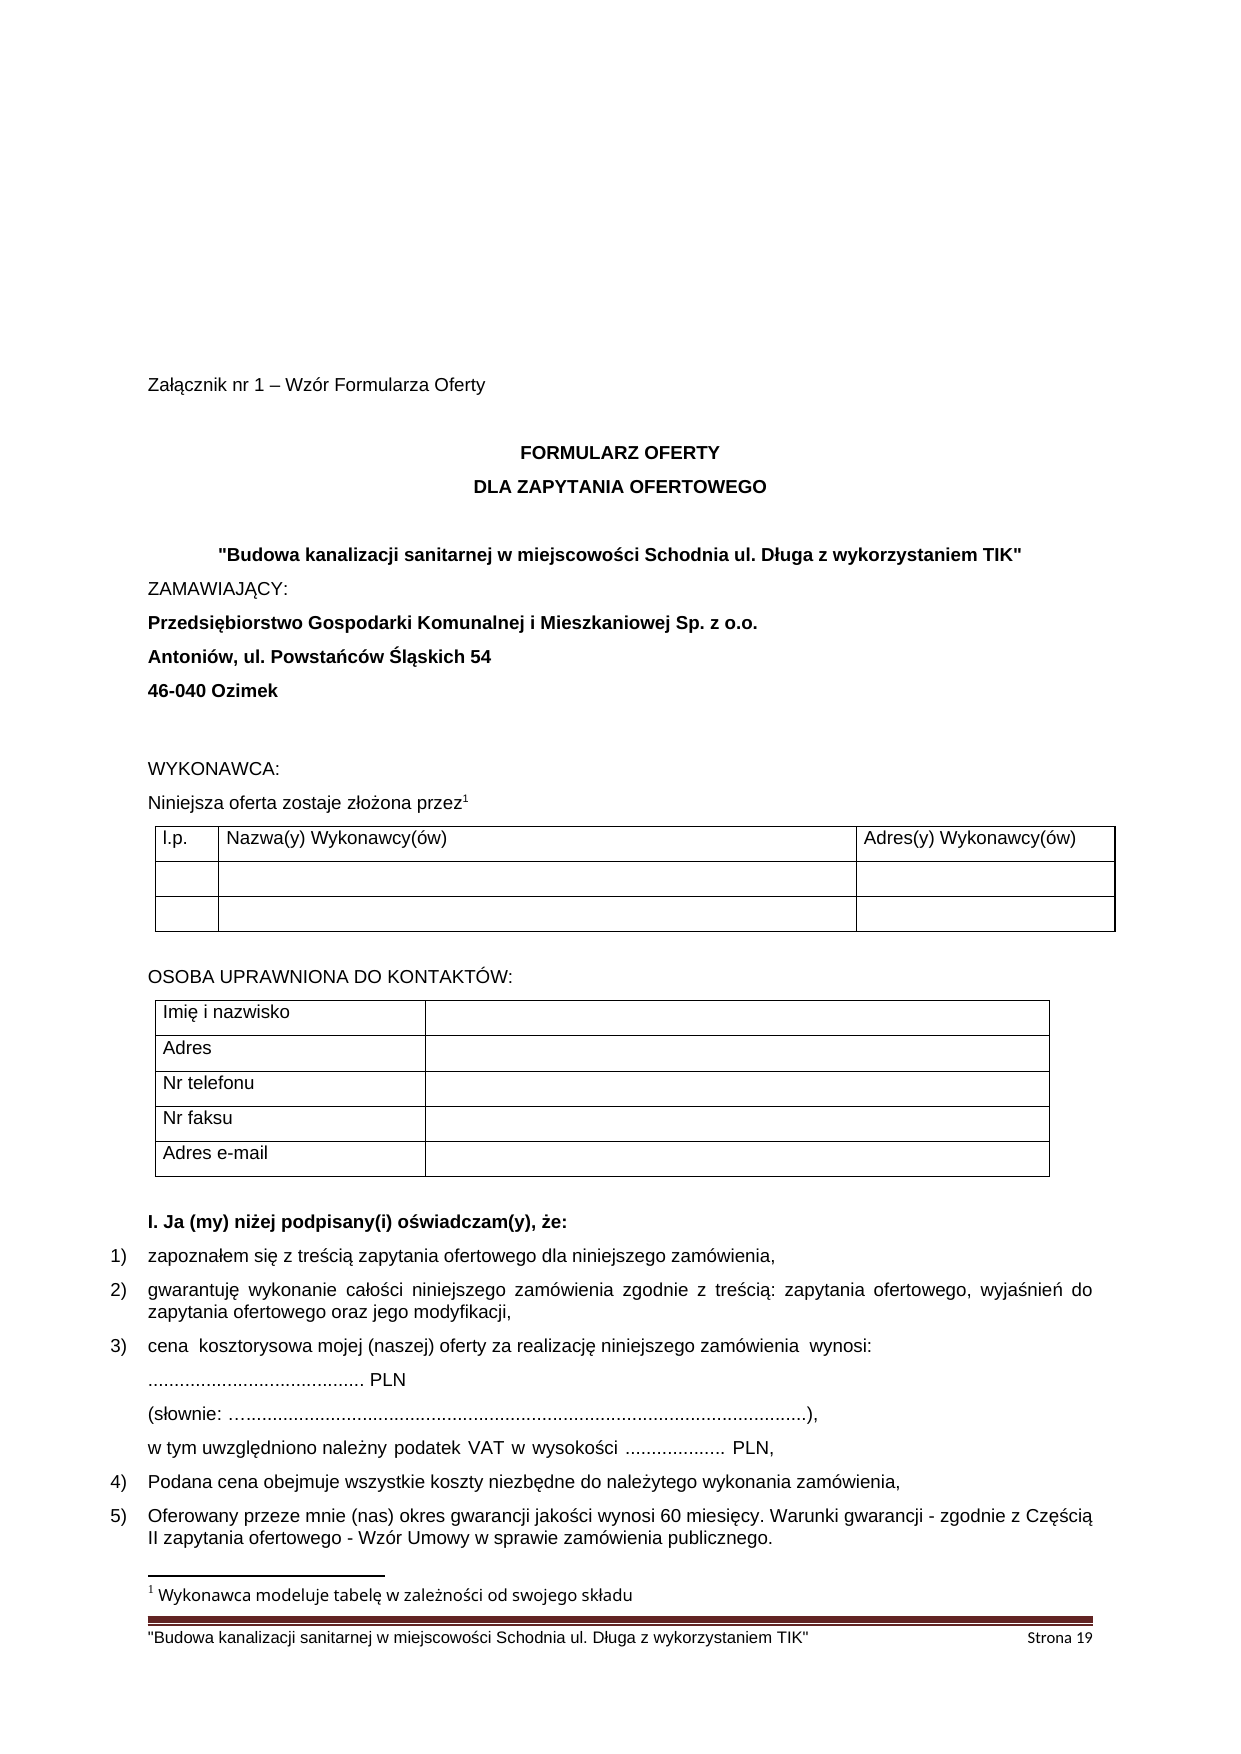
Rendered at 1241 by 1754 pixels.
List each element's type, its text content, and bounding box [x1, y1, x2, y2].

table_cell [426, 1142, 1049, 1176]
list gwarantuję wykonanie całości niniejszego zamówienia zgodnie z treścią: zapytania ofertowego, wyjaśnień do zapytania ofertowego oraz jego modyfikacji, [110, 1279, 1093, 1322]
text "Budowa kanalizacji sanitarnej w miejscowości Schodnia ul. Długa z wykorzystaniem TIK" [148, 544, 1093, 565]
text w tym uwzględniono należny podatek VAT w wysokości ................... PLN, [148, 1437, 1093, 1458]
table_cell [219, 897, 856, 931]
table_cell Nr telefonu [156, 1072, 425, 1106]
text FORMULARZ OFERTY [148, 441, 1093, 463]
text Antoniów, ul. Powstańców Śląskich 54 [148, 646, 1093, 667]
text I. Ja (my) niżej podpisany(i) oświadczam(y), że: [148, 1211, 1093, 1232]
text Załącznik nr 1 – Wzór Formularza Oferty [148, 373, 1093, 395]
table_header Imię i nazwisko [156, 1001, 425, 1035]
text DLA ZAPYTANIA OFERTOWEGO [148, 476, 1093, 497]
list zapoznałem się z treścią zapytania ofertowego dla niniejszego zamówienia, [110, 1245, 1093, 1267]
text ZAMAWIAJĄCY: [148, 578, 1093, 599]
text Niniejsza oferta zostaje złożona przez [148, 792, 1093, 813]
list cena kosztorysowa mojej (naszej) oferty za realizację niniejszego zamówienia wynosi: [110, 1335, 1093, 1356]
table_cell Nr faksu [156, 1107, 425, 1141]
text ......................................... PLN [148, 1369, 1082, 1390]
text 46-040 Ozimek [148, 680, 1093, 701]
table_cell [857, 862, 1114, 896]
table_cell [857, 897, 1114, 931]
text (słownie: …..........................................................................................................), [148, 1403, 1082, 1424]
text OSOBA UPRAWNIONA DO KONTAKTÓW: [148, 966, 1093, 988]
text WYKONAWCA: [148, 758, 1093, 779]
list Podana cena obejmuje wszystkie koszty niezbędne do należytego wykonania zamówienia, [110, 1471, 1093, 1492]
table_cell [156, 897, 218, 931]
table_cell [426, 1107, 1049, 1141]
table_header l.p. [156, 827, 218, 861]
list Oferowany przeze mnie (nas) okres gwarancji jakości wynosi 60 miesięcy. Warunki gwarancji - zgodnie z Częścią II zapytania ofertowego - Wzór Umowy w sprawie zamówienia publicznego. [110, 1505, 1093, 1548]
text Przedsiębiorstwo Gospodarki Komunalnej i Mieszkaniowej Sp. z o.o. [148, 612, 1093, 633]
table_cell [426, 1072, 1049, 1106]
table_cell [426, 1036, 1049, 1071]
table_header Adres(y) Wykonawcy(ów) [857, 827, 1114, 861]
table_cell Adres e-mail [156, 1142, 425, 1176]
table_cell [156, 862, 218, 896]
table_cell Adres [156, 1036, 425, 1071]
table_header [426, 1001, 1049, 1035]
table_cell [219, 862, 856, 896]
table_header Nazwa(y) Wykonawcy(ów) [219, 827, 856, 861]
